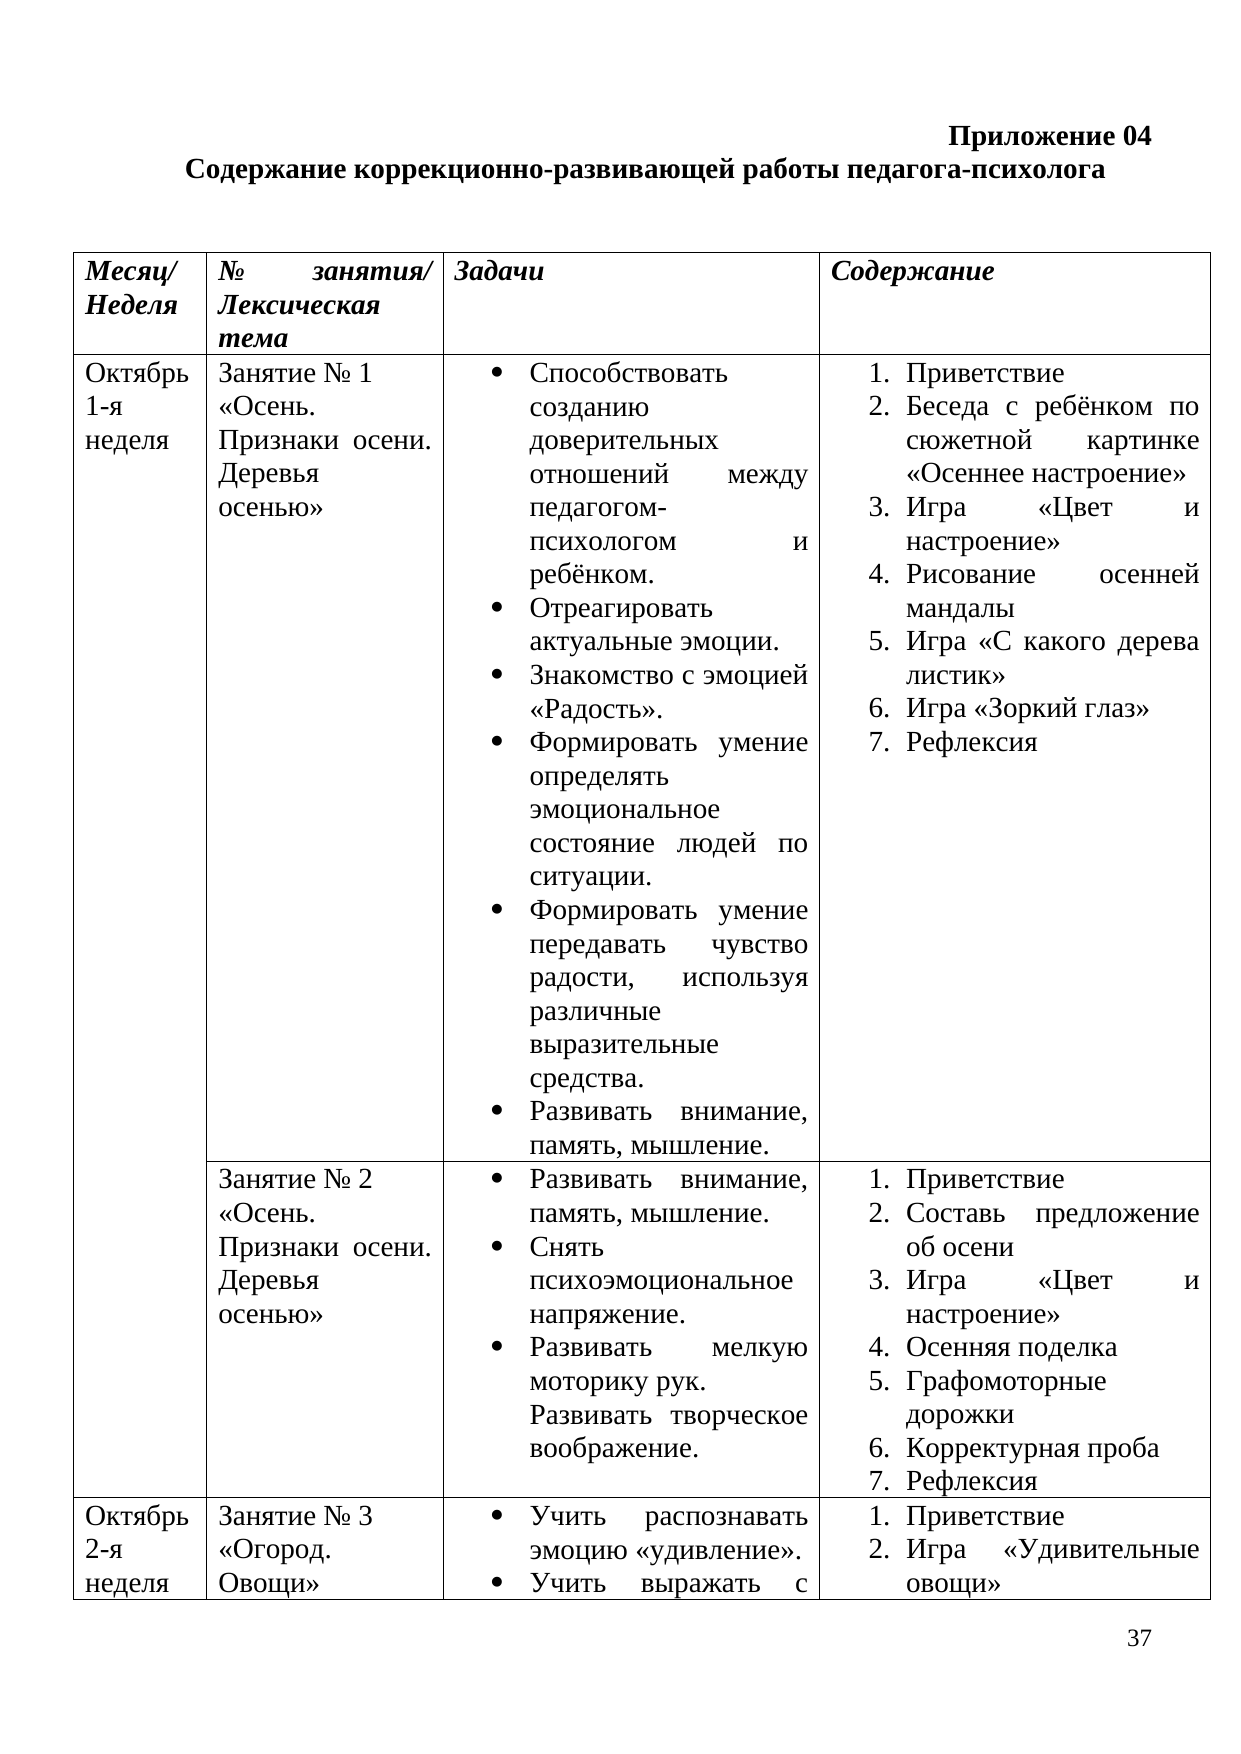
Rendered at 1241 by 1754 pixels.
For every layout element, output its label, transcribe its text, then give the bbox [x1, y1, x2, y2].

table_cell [444, 1498, 819, 1599]
table_header Месяц/ Неделя [74, 253, 206, 354]
text Содержание коррекционно-развивающей работы педагога-психолога [177, 152, 1152, 185]
table_header Содержание [820, 253, 1210, 354]
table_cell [820, 1498, 1210, 1599]
table_cell Развивать внимание, память, мышление. Снять психоэмоциональное напряжение. Развивать мелкую моторику рук. Развивать творческое воображение. [444, 1162, 819, 1497]
table_cell Занятие № 1 «Осень. Признаки осени. Деревья осенью» [207, 355, 443, 1161]
table_header Задачи [444, 253, 819, 354]
table_cell Приветствие Беседа с ребёнком по сюжетной картинке «Осеннее настроение» Игра «Цвет и настроение» Рисование осенней мандалы Игра «С какого дерева листик» Игра «Зоркий глаз» Рефлексия [820, 355, 1210, 1161]
table_cell Занятие № 2 «Осень. Признаки осени. Деревья осенью» [207, 1162, 443, 1497]
table_cell Способствовать созданию доверительных отношений между педагогом-психологом и ребёнком. Отреагировать актуальные эмоции. Знакомство с эмоцией «Радость». Формировать умение определять эмоциональное состояние людей по ситуации. Формировать умение передавать чувство радости, используя различные выразительные средства. Развивать внимание, память, мышление. [444, 355, 819, 1161]
text Приложение 04 [177, 118, 1152, 152]
table_cell Октябрь 1-я неделя [74, 355, 206, 1497]
table_cell Октябрь 2-я неделя [74, 1498, 206, 1599]
table_cell Приветствие Составь предложение об осени Игра «Цвет и настроение» Осенняя поделка Графомоторные дорожки Корректурная проба Рефлексия [820, 1162, 1210, 1497]
table_header № занятия/ Лексическая тема [207, 253, 443, 354]
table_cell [207, 1498, 443, 1599]
